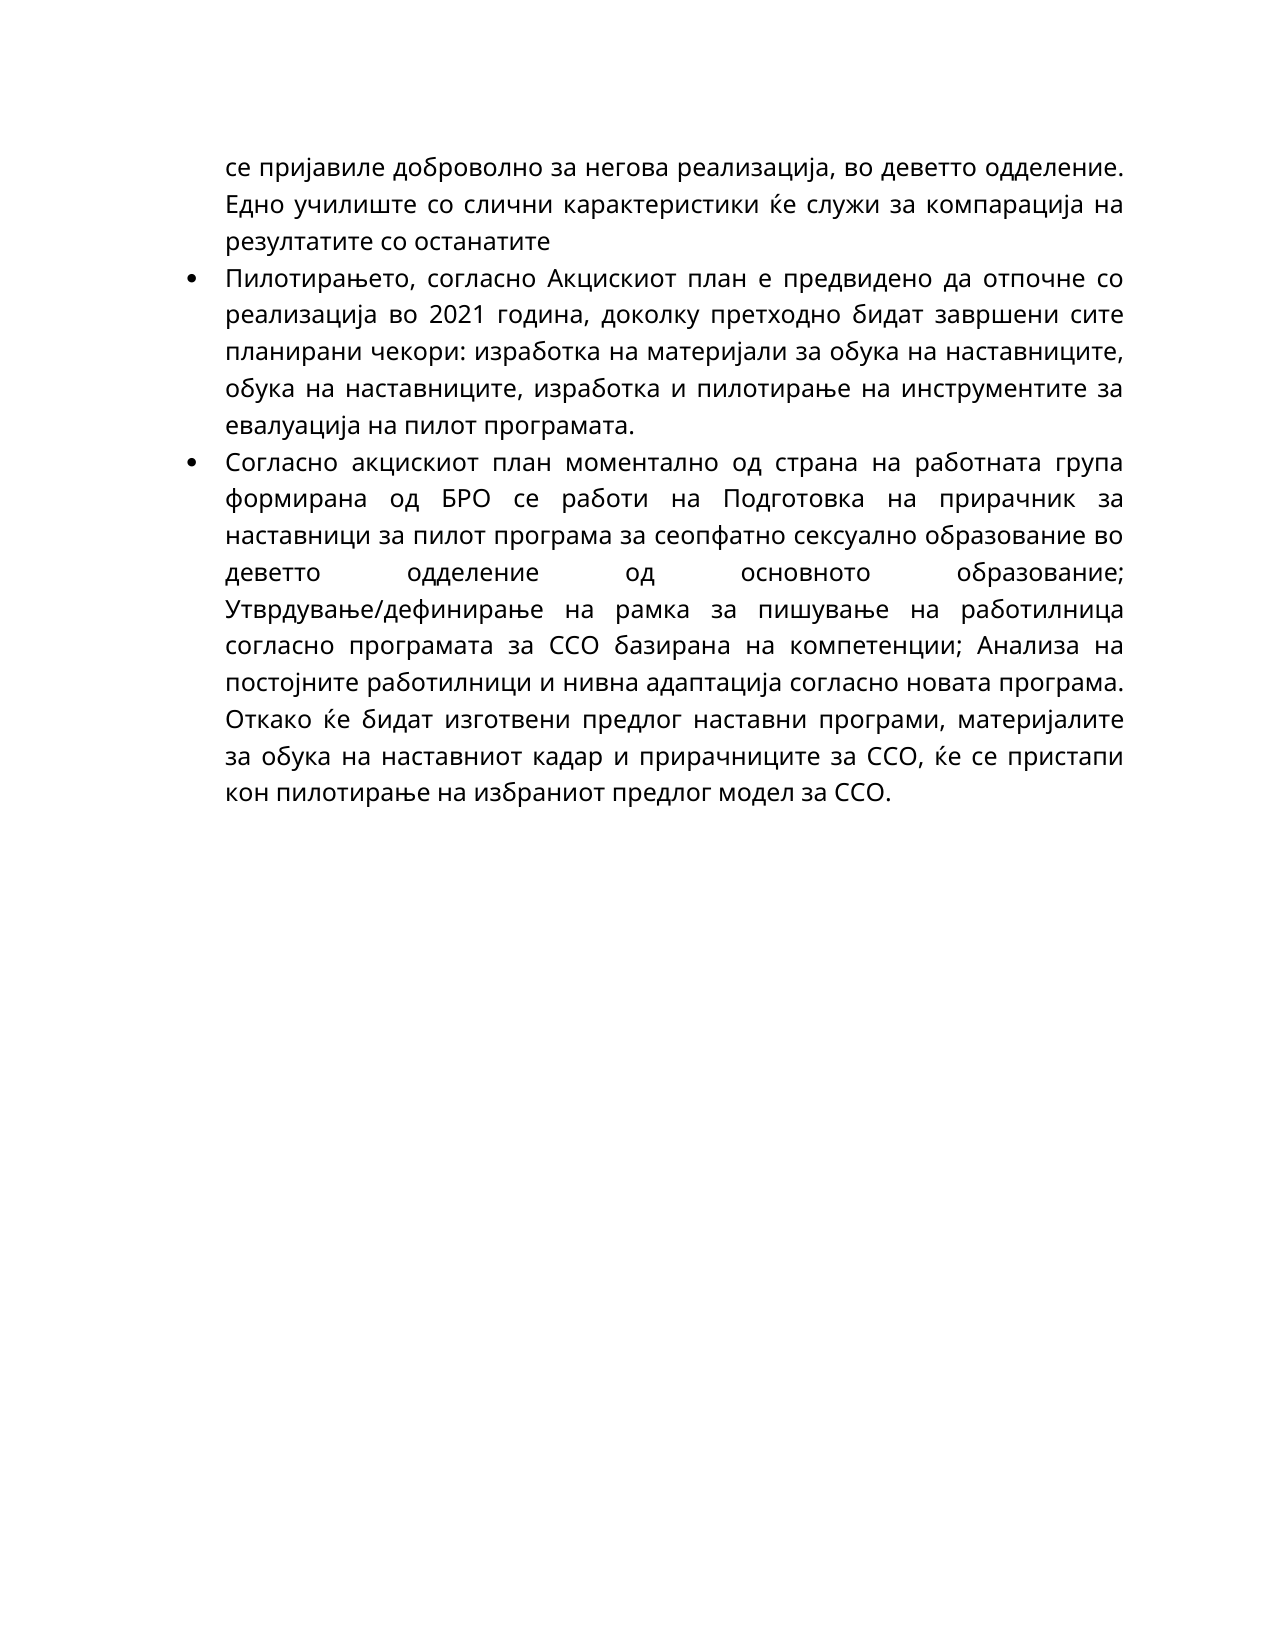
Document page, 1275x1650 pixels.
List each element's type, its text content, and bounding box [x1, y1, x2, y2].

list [187, 150, 1125, 258]
list Согласно акцискиот план моментално од страна на работната група формирана од БРО се работи на Подготовка на прирачник за наставници за пилот програма за сеопфатно сексуално образование во деветто одделение од основното образование; Утврдување/дефинирање на рамка за пишување на работилница согласно програмата за ССО базирана на компетенции; Анализа на постојните работилници и нивна адаптација согласно новата програма. Откако ќе бидат изготвени предлог наставни програми, материјалите за обука на наставниот кадар и прирачниците за ССО, ќе се пристапи кон пилотирање на избраниот предлог модел за ССО. [187, 444, 1125, 809]
list Пилотирањето, согласно Акцискиот план е предвидено да отпочне со реализација во 2021 година, доколку претходно бидат завршени сите планирани чекори: изработка на материјали за обука на наставниците, обука на наставниците, изработка и пилотирање на инструментите за евалуација на пилот програмата. [187, 260, 1125, 441]
